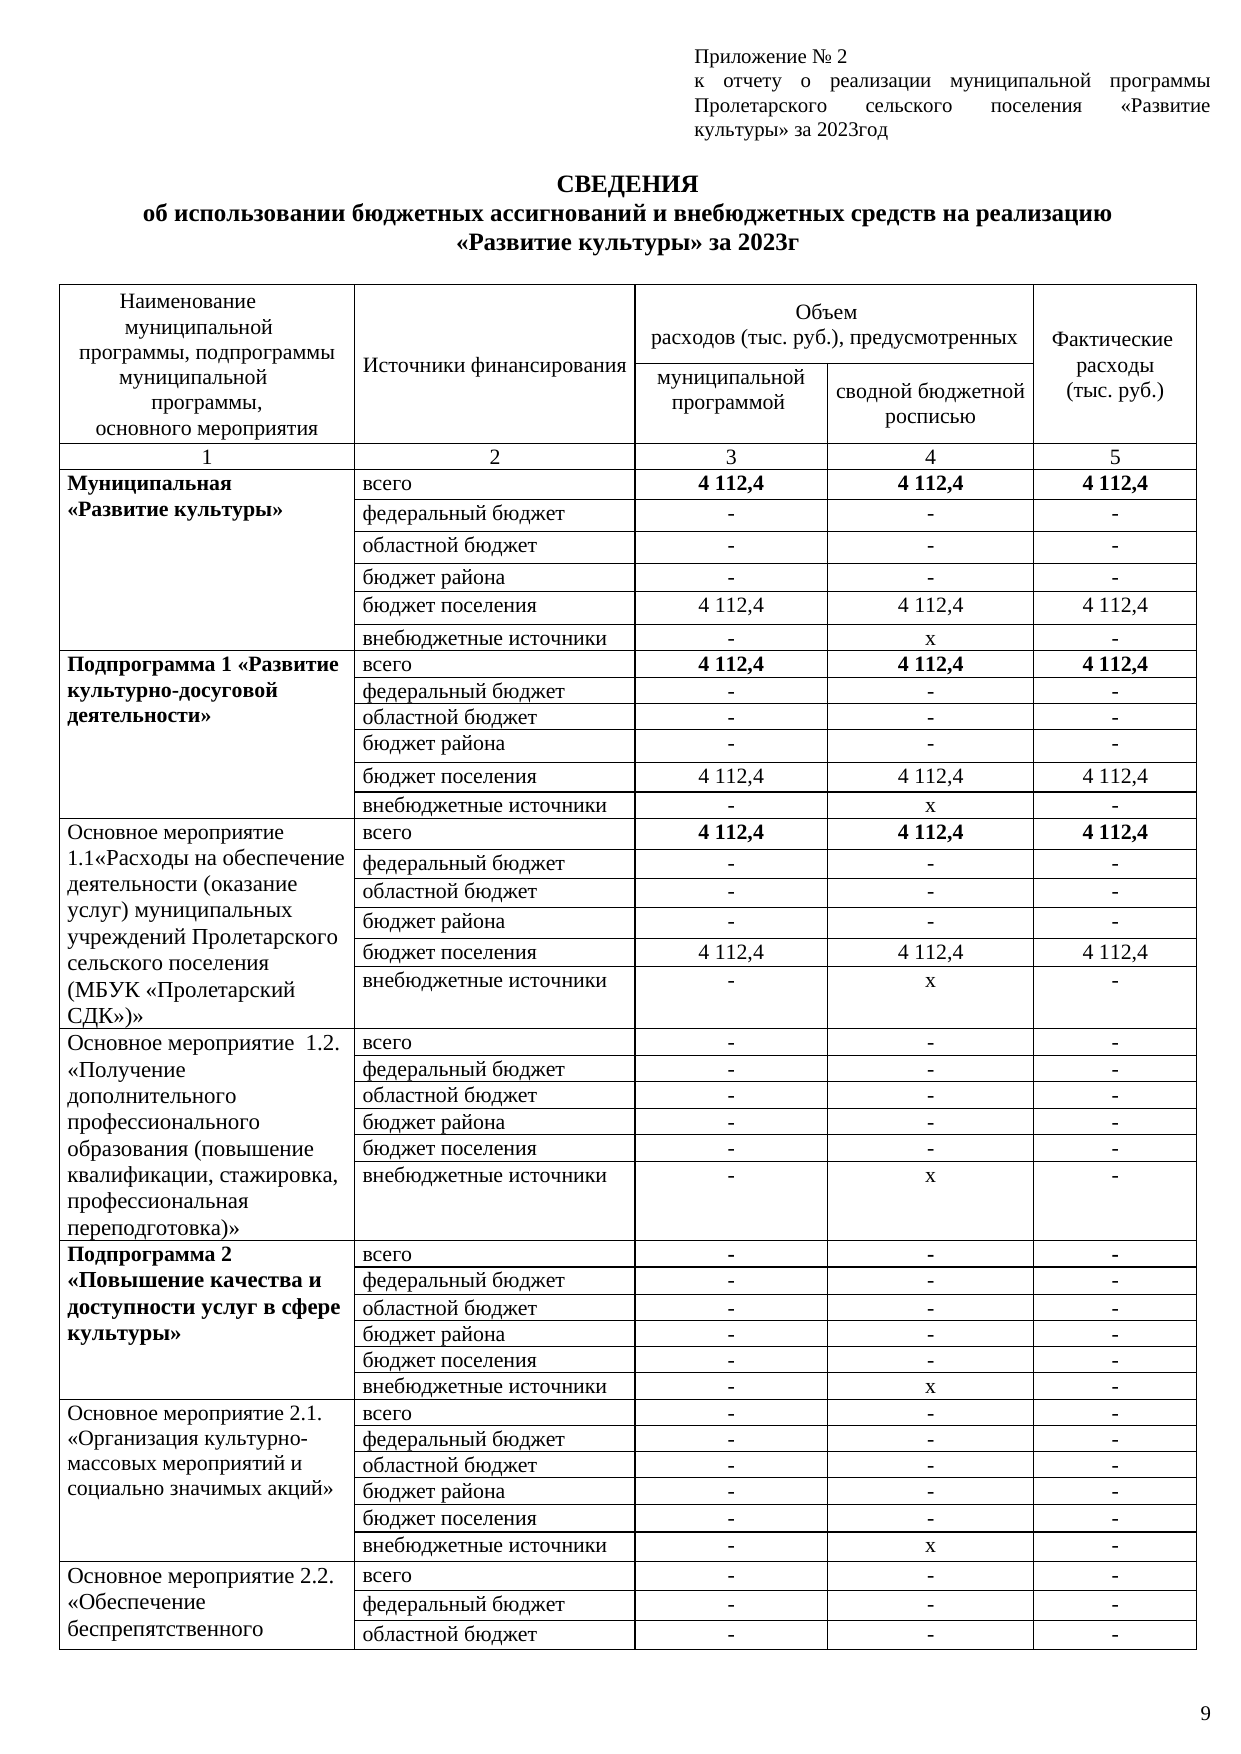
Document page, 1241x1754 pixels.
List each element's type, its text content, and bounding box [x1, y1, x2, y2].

table_cell - [1034, 1621, 1196, 1649]
table_cell областной бюджет [355, 879, 634, 907]
table_cell - [636, 704, 827, 729]
table_cell бюджет района [355, 564, 634, 591]
table_cell - [1034, 879, 1196, 907]
table_cell 4 112,4 [828, 592, 1033, 624]
table_cell - [636, 793, 827, 818]
table_cell - [1034, 908, 1196, 938]
table_cell - [828, 879, 1033, 907]
table_cell Основное мероприятие 2.1. «Организация культурно-массовых мероприятий и социально значимых акций» [60, 1400, 354, 1561]
table_cell - [636, 1452, 827, 1477]
table_cell Основное мероприятие 1.2. «Получение дополнительного профессионального образования (повышение квалификации, стажировка, профессиональная переподготовка)» [60, 1029, 354, 1240]
table_cell - [636, 1321, 827, 1346]
table_cell - [636, 908, 827, 938]
table_cell - [636, 1621, 827, 1649]
table_cell - [1034, 1591, 1196, 1620]
table_cell - [1034, 1400, 1196, 1425]
table_cell - [1034, 1373, 1196, 1398]
table_cell - [1034, 1135, 1196, 1161]
table_cell - [636, 1373, 827, 1398]
table_cell 4 112,4 [636, 939, 827, 966]
table_cell 4 112,4 [636, 763, 827, 791]
table_cell - [636, 1562, 827, 1590]
table_cell - [1034, 1321, 1196, 1346]
table_cell внебюджетные источники [355, 1162, 634, 1240]
table_cell всего [355, 1029, 634, 1055]
table_cell бюджет района [355, 1321, 634, 1346]
table_cell бюджет района [355, 908, 634, 938]
table_cell - [1034, 532, 1196, 563]
table_cell 1 [60, 444, 354, 469]
table_cell Подпрограмма 1 «Развитие культурно-досуговой деятельности» [60, 651, 354, 818]
table_cell х [828, 1162, 1033, 1240]
table_cell бюджет поселения [355, 1135, 634, 1161]
table_cell - [828, 1505, 1033, 1531]
table_cell - [1034, 793, 1196, 818]
table_cell областной бюджет [355, 532, 634, 563]
table_cell 5 [1034, 444, 1196, 469]
table_cell х [828, 1533, 1033, 1561]
table_cell - [1034, 1426, 1196, 1451]
table_cell 2 [355, 444, 634, 469]
table_cell всего [355, 1241, 634, 1266]
table_cell - [1034, 1533, 1196, 1561]
table_cell - [828, 850, 1033, 877]
table_cell - [828, 1591, 1033, 1620]
table_cell - [1034, 1056, 1196, 1081]
table_cell всего [355, 470, 634, 499]
table_cell х [828, 625, 1033, 650]
table_cell - [828, 1426, 1033, 1451]
table_cell - [1034, 1241, 1196, 1266]
table_cell муниципальной программой [636, 364, 827, 443]
table_cell бюджет района [355, 1478, 634, 1503]
table_cell х [828, 793, 1033, 818]
table_cell - [828, 1295, 1033, 1320]
table_cell - [828, 704, 1033, 729]
table_cell внебюджетные источники [355, 625, 634, 650]
table_cell 4 112,4 [1034, 763, 1196, 791]
table_cell - [828, 1621, 1033, 1649]
table_cell - [636, 1135, 827, 1161]
table_cell - [828, 564, 1033, 591]
table_cell - [828, 1241, 1033, 1266]
table_cell сводной бюджетной росписью [828, 364, 1033, 443]
table_cell бюджет поселения [355, 1347, 634, 1372]
table_cell 3 [636, 444, 827, 469]
table_cell федеральный бюджет [355, 678, 634, 703]
table_cell внебюджетные источники [355, 793, 634, 818]
table_cell 4 112,4 [636, 651, 827, 677]
table_cell х [828, 967, 1033, 1028]
table_cell - [1034, 1347, 1196, 1372]
table_cell - [636, 879, 827, 907]
table_cell - [636, 967, 827, 1028]
table_cell всего [355, 1562, 634, 1590]
text к отчету о реализации муниципальной программы Пролетарского сельского поселения «Развитие культуры» за 2023год [694, 68, 1211, 141]
table_cell - [828, 1135, 1033, 1161]
table_cell - [636, 1109, 827, 1134]
table_cell - [636, 730, 827, 762]
table_cell внебюджетные источники [355, 967, 634, 1028]
table_cell 4 112,4 [1034, 819, 1196, 849]
table_cell - [1034, 1029, 1196, 1055]
table_cell бюджет поселения [355, 1505, 634, 1531]
table_cell всего [355, 651, 634, 677]
table_cell 4 112,4 [828, 763, 1033, 791]
table_cell - [636, 532, 827, 563]
table_cell - [636, 1082, 827, 1108]
table_cell всего [355, 819, 634, 849]
table_cell х [828, 1373, 1033, 1398]
table_header Объем расходов (тыс. руб.), предусмотренных [636, 285, 1033, 363]
table_cell областной бюджет [355, 704, 634, 729]
table_cell внебюджетные источники [355, 1373, 634, 1398]
table_cell - [1034, 967, 1196, 1028]
table_cell Подпрограмма 2 «Повышение качества и доступности услуг в сфере культуры» [60, 1241, 354, 1398]
table_cell - [1034, 1268, 1196, 1293]
table_cell - [636, 1505, 827, 1531]
table_cell - [1034, 678, 1196, 703]
table_cell - [636, 1347, 827, 1372]
table_cell - [636, 1056, 827, 1081]
table_cell 4 112,4 [636, 470, 827, 499]
table_cell федеральный бюджет [355, 500, 634, 531]
text об использовании бюджетных ассигнований и внебюджетных средств на реализацию [44, 198, 1211, 227]
table_cell 4 112,4 [1034, 592, 1196, 624]
table_cell - [828, 1268, 1033, 1293]
table_cell областной бюджет [355, 1452, 634, 1477]
table_cell областной бюджет [355, 1621, 634, 1649]
table_cell - [636, 1241, 827, 1266]
table_cell - [636, 1400, 827, 1425]
table_cell - [1034, 1295, 1196, 1320]
table_cell - [1034, 500, 1196, 531]
table_cell 4 112,4 [636, 819, 827, 849]
table_cell - [1034, 564, 1196, 591]
table_cell 4 112,4 [1034, 470, 1196, 499]
table_cell областной бюджет [355, 1082, 634, 1108]
table_cell бюджет района [355, 730, 634, 762]
table_cell бюджет поселения [355, 939, 634, 966]
table_cell 4 112,4 [1034, 651, 1196, 677]
table_header Наименование муниципальной программы, подпрограммы муниципальной программы, основного мероприятия [60, 285, 354, 443]
table_cell - [1034, 704, 1196, 729]
table_cell - [636, 1268, 827, 1293]
table_cell - [636, 1591, 827, 1620]
table_cell - [1034, 1452, 1196, 1477]
text «Развитие культуры» за 2023г [44, 227, 1211, 256]
table_cell внебюджетные источники [355, 1533, 634, 1561]
table_cell федеральный бюджет [355, 1426, 634, 1451]
table_cell - [828, 1452, 1033, 1477]
table_cell бюджет района [355, 1109, 634, 1134]
table_cell 4 112,4 [828, 651, 1033, 677]
table_cell 4 112,4 [828, 939, 1033, 966]
table_cell - [1034, 850, 1196, 877]
table_cell - [828, 1400, 1033, 1425]
table_cell - [828, 1562, 1033, 1590]
table_cell - [828, 1029, 1033, 1055]
table_cell - [828, 1056, 1033, 1081]
table_cell - [636, 1295, 827, 1320]
table_cell - [828, 1347, 1033, 1372]
table_cell - [1034, 625, 1196, 650]
table_cell Муниципальная «Развитие культуры» [60, 470, 354, 650]
text Приложение № 2 [694, 44, 1211, 68]
table_header Фактические расходы (тыс. руб.) [1034, 285, 1196, 443]
table_cell - [636, 500, 827, 531]
table_cell - [1034, 1562, 1196, 1590]
table_cell 4 112,4 [1034, 939, 1196, 966]
table_cell - [636, 1162, 827, 1240]
table_cell всего [355, 1400, 634, 1425]
table_cell - [1034, 730, 1196, 762]
table_cell - [636, 678, 827, 703]
table_cell 4 112,4 [636, 592, 827, 624]
table_cell - [828, 1109, 1033, 1134]
table_cell федеральный бюджет [355, 1056, 634, 1081]
table_cell - [828, 730, 1033, 762]
table_cell - [828, 532, 1033, 563]
table_cell - [1034, 1109, 1196, 1134]
table_cell бюджет поселения [355, 763, 634, 791]
table_cell областной бюджет [355, 1295, 634, 1320]
table_cell бюджет поселения [355, 592, 634, 624]
table_cell - [636, 1478, 827, 1503]
table_cell - [828, 908, 1033, 938]
table_cell федеральный бюджет [355, 850, 634, 877]
table_cell - [828, 1478, 1033, 1503]
table_cell - [828, 678, 1033, 703]
table_cell - [828, 1321, 1033, 1346]
table_cell - [636, 564, 827, 591]
table_cell федеральный бюджет [355, 1268, 634, 1293]
table_cell 4 112,4 [828, 819, 1033, 849]
table_cell - [828, 1082, 1033, 1108]
table_cell - [636, 625, 827, 650]
table_cell - [828, 500, 1033, 531]
table_cell - [636, 850, 827, 877]
table_cell - [1034, 1162, 1196, 1240]
text СВЕДЕНИЯ [44, 169, 1211, 198]
table_cell 4 112,4 [828, 470, 1033, 499]
table_header Источники финансирования [355, 285, 634, 443]
table_cell - [1034, 1478, 1196, 1503]
table_cell Основное мероприятие 2.2. «Обеспечение беспрепятственного доступа инвалидов и других маломобильных групп населения к учреждениям культуры» [60, 1562, 354, 1649]
table_cell - [636, 1029, 827, 1055]
table_cell - [636, 1426, 827, 1451]
table_cell - [1034, 1082, 1196, 1108]
table_cell 4 [828, 444, 1033, 469]
table_cell - [636, 1533, 827, 1561]
table_cell - [1034, 1505, 1196, 1531]
table_cell Основное мероприятие 1.1«Расходы на обеспечение деятельности (оказание услуг) муниципальных учреждений Пролетарского сельского поселения (МБУК «Пролетарский СДК»)» [60, 819, 354, 1028]
table_cell федеральный бюджет [355, 1591, 634, 1620]
